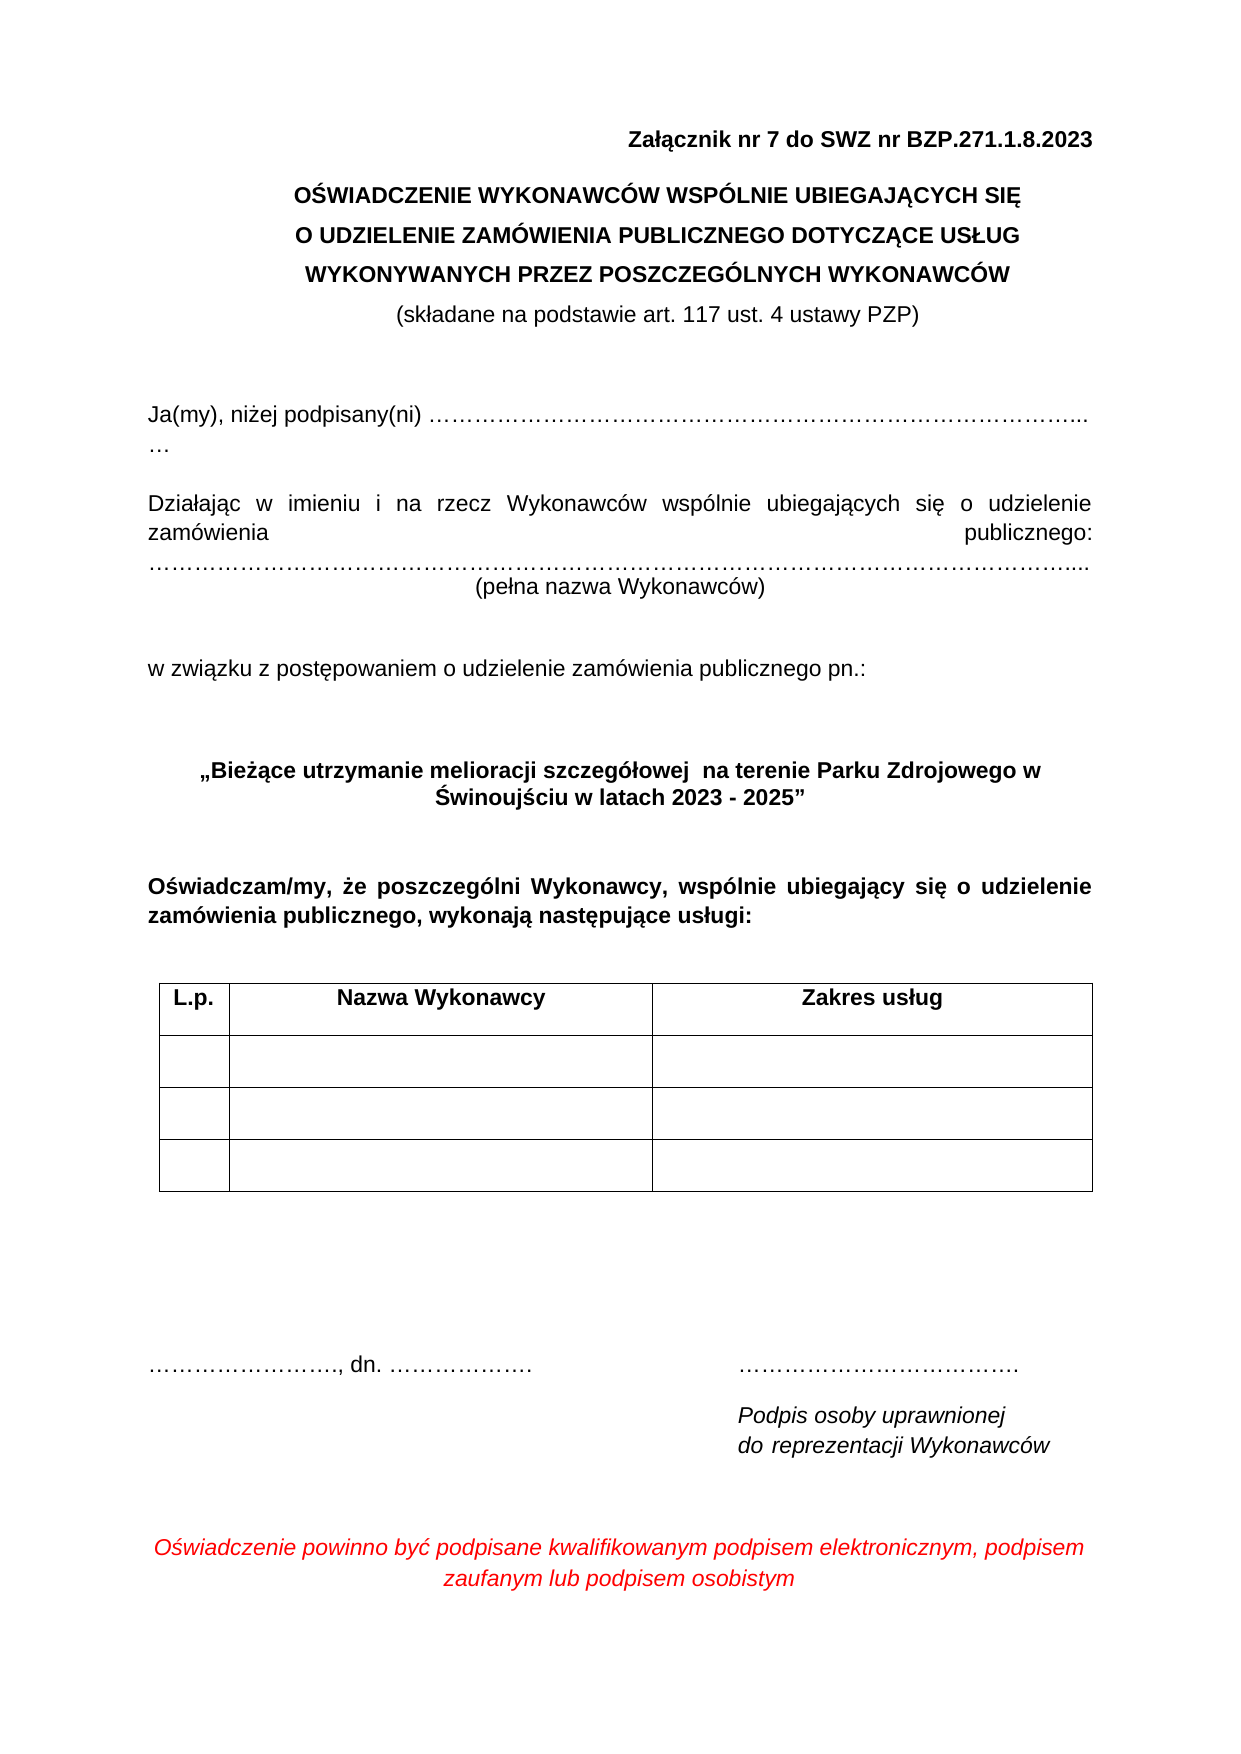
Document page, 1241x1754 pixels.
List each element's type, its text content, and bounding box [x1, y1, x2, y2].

table_cell [230, 1088, 652, 1139]
text ……………………., dn. ………………. ………………………………. [148, 1351, 1093, 1377]
table_cell [653, 1140, 1092, 1191]
table_cell [160, 1036, 229, 1087]
text Działając w imieniu i na rzecz Wykonawców wspólnie ubiegających się o udzielenie zamówienia publicznego: ………………………………………………………………………………………………………….... [148, 488, 1093, 576]
text Podpis osoby uprawnionej do reprezentacji Wykonawców [738, 1402, 1093, 1458]
text OŚWIADCZENIE WYKONAWCÓW WSPÓLNIE UBIEGAJĄCYCH SIĘ O UDZIELENIE ZAMÓWIENIA PUBLICZNEGO DOTYCZĄCE USŁUG WYKONYWANYCH PRZEZ POSZCZEGÓLNYCH WYKONAWCÓW (składane na podstawie art. 117 ust. 4 ustawy PZP) [223, 182, 1093, 327]
table_header Zakres usług [653, 984, 1092, 1034]
table_cell [230, 1036, 652, 1087]
text (pełna nazwa Wykonawców) [148, 576, 1093, 599]
table_cell [230, 1140, 652, 1191]
text w związku z postępowaniem o udzielenie zamówienia publicznego pn.: [148, 658, 1093, 681]
table_cell [160, 1140, 229, 1191]
text „Bieżące utrzymanie melioracji szczegółowej na terenie Parku Zdrojowego w Świnoujściu w latach 2023 - 2025” [148, 757, 1093, 810]
table_header Nazwa Wykonawcy [230, 984, 652, 1034]
text Oświadczam/my, że poszczególni Wykonawcy, wspólnie ubiegający się o udzielenie zamówienia publicznego, wykonają następujące usługi: [148, 872, 1093, 929]
table_cell [160, 1088, 229, 1139]
table_cell [653, 1088, 1092, 1139]
text Oświadczenie powinno być podpisane kwalifikowanym podpisem elektronicznym, podpisem zaufanym lub podpisem osobistym [148, 1534, 1093, 1591]
text Ja(my), niżej podpisany(ni) …………………………………………………………………………...… [148, 399, 1093, 458]
table_header L.p. [160, 984, 229, 1034]
table_cell [653, 1036, 1092, 1087]
